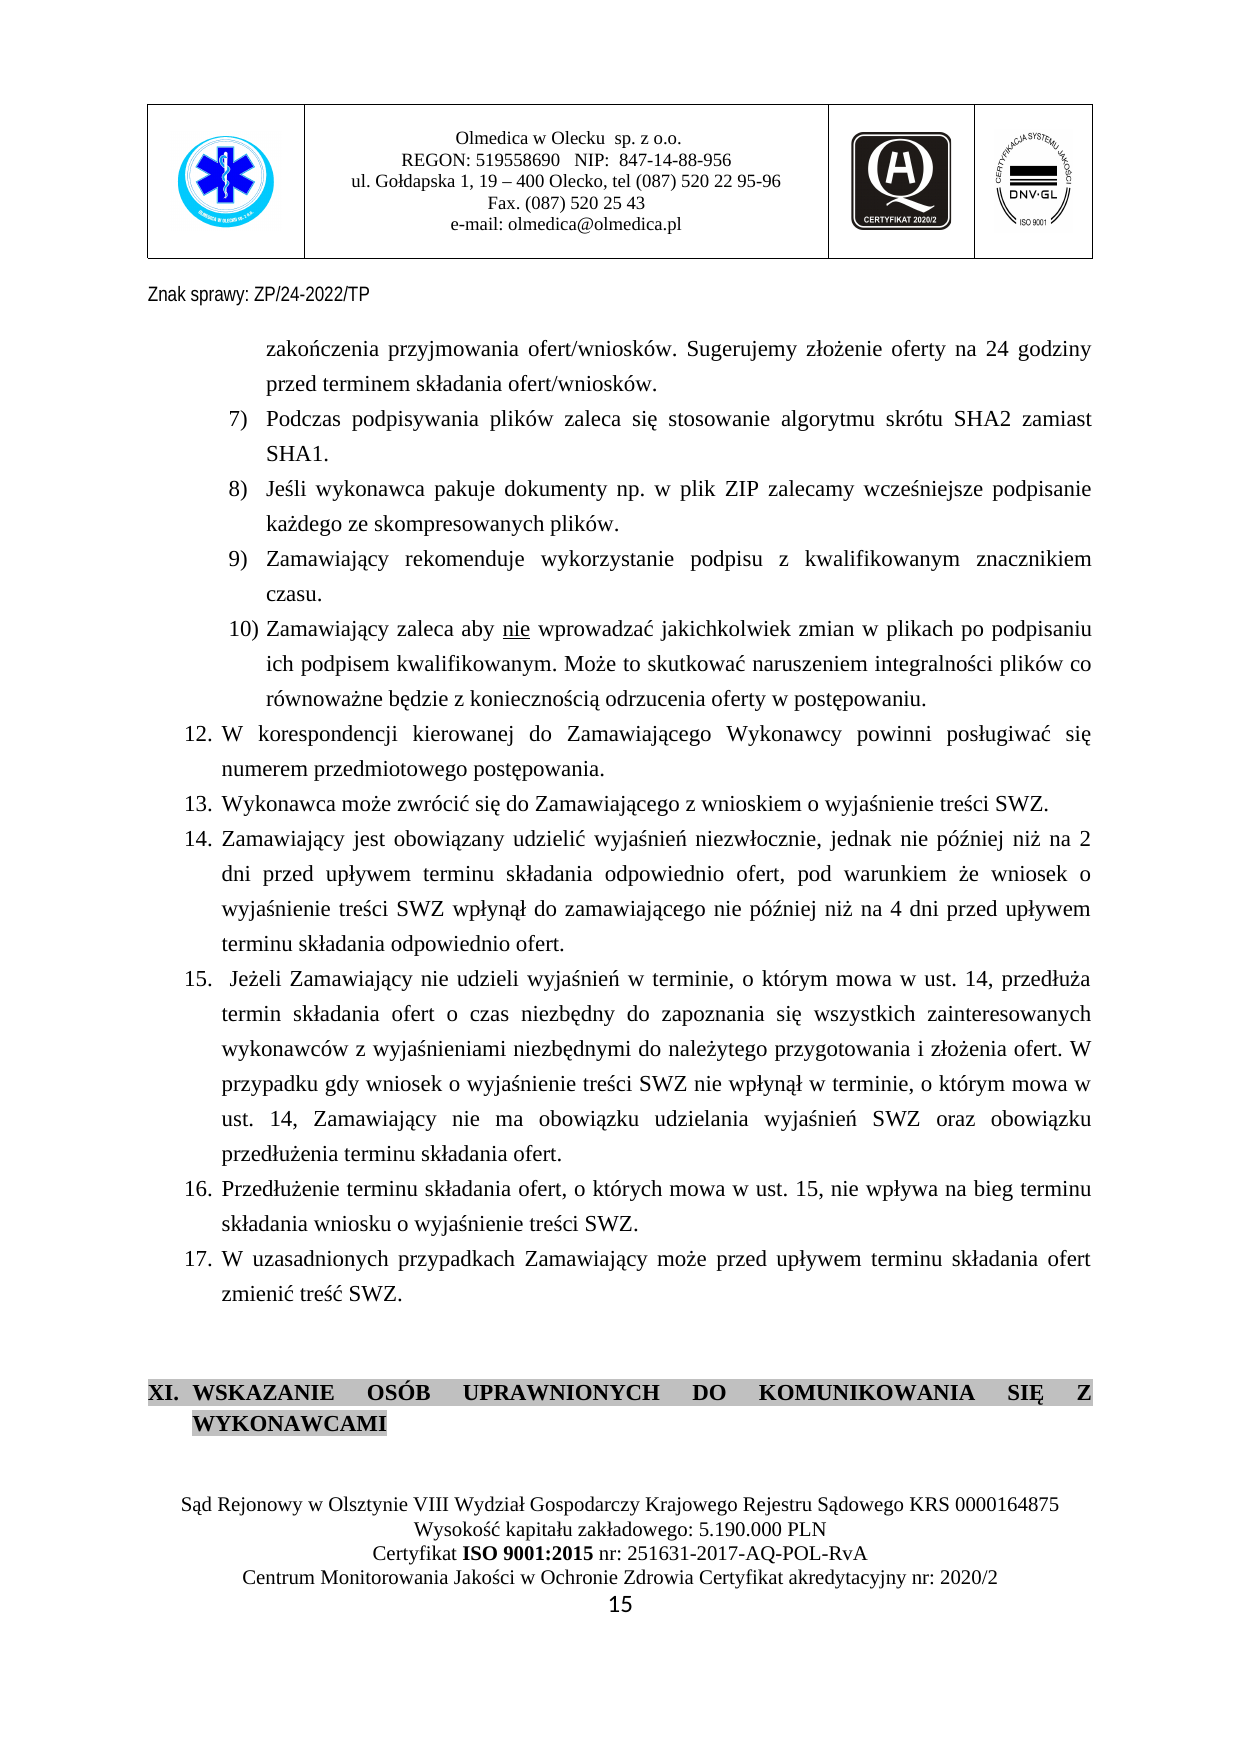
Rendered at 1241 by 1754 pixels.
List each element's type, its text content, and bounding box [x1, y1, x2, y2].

list Jeśli wykonawca pakuje dokumenty np. w plik ZIP zalecamy wcześniejsze podpisanie każdego ze skompresowanych plików. [228, 475, 1093, 536]
list Zamawiający zaleca aby nie wprowadzać jakichkolwiek zmian w plikach po podpisaniu ich podpisem kwalifikowanym. Może to skutkować naruszeniem integralności plików co równoważne będzie z koniecznością odrzucenia oferty w postępowaniu. [228, 615, 1093, 711]
picture [169, 131, 283, 231]
list W korespondencji kierowanej do Zamawiającego Wykonawcy powinni posługiwać się numerem przedmiotowego postępowania. [184, 720, 1093, 781]
list Zamawiający jest obowiązany udzielić wyjaśnień niezwłocznie, jednak nie później niż na 2 dni przed upływem terminu składania odpowiednio ofert, pod warunkiem że wniosek o wyjaśnienie treści SWZ wpłynął do zamawiającego nie później niż na 4 dni przed upływem terminu składania odpowiednio ofert. [184, 825, 1093, 956]
picture [993, 129, 1074, 233]
list Jeżeli Zamawiający nie udzieli wyjaśnień w terminie, o którym mowa w ust. 14, przedłuża termin składania ofert o czas niezbędny do zapoznania się wszystkich zainteresowanych wykonawców z wyjaśnieniami niezbędnymi do należytego przygotowania i złożenia ofert. W przypadku gdy wniosek o wyjaśnienie treści SWZ nie wpłynął w terminie, o którym mowa w ust. 14, Zamawiający nie ma obowiązku udzielania wyjaśnień SWZ oraz obowiązku przedłużenia terminu składania ofert. [184, 965, 1093, 1166]
list WSKAZANIE OSÓB UPRAWNIONYCH DO KOMUNIKOWANIA SIĘ Z WYKONAWCAMI [148, 1406, 1093, 1436]
list W uzasadnionych przypadkach Zamawiający może przed upływem terminu składania ofert zmienić treść SWZ. [184, 1245, 1093, 1306]
picture [851, 132, 952, 230]
list Zamawiający rekomenduje wykorzystanie podpisu z kwalifikowanym znacznikiem czasu. [228, 545, 1093, 606]
list Przedłużenie terminu składania ofert, o których mowa w ust. 15, nie wpływa na bieg terminu składania wniosku o wyjaśnienie treści SWZ. [184, 1175, 1093, 1236]
list Wykonawca może zwrócić się do Zamawiającego z wnioskiem o wyjaśnienie treści SWZ. [184, 790, 1093, 816]
list Podczas podpisywania plików zaleca się stosowanie algorytmu skrótu SHA2 zamiast SHA1. [228, 405, 1093, 466]
